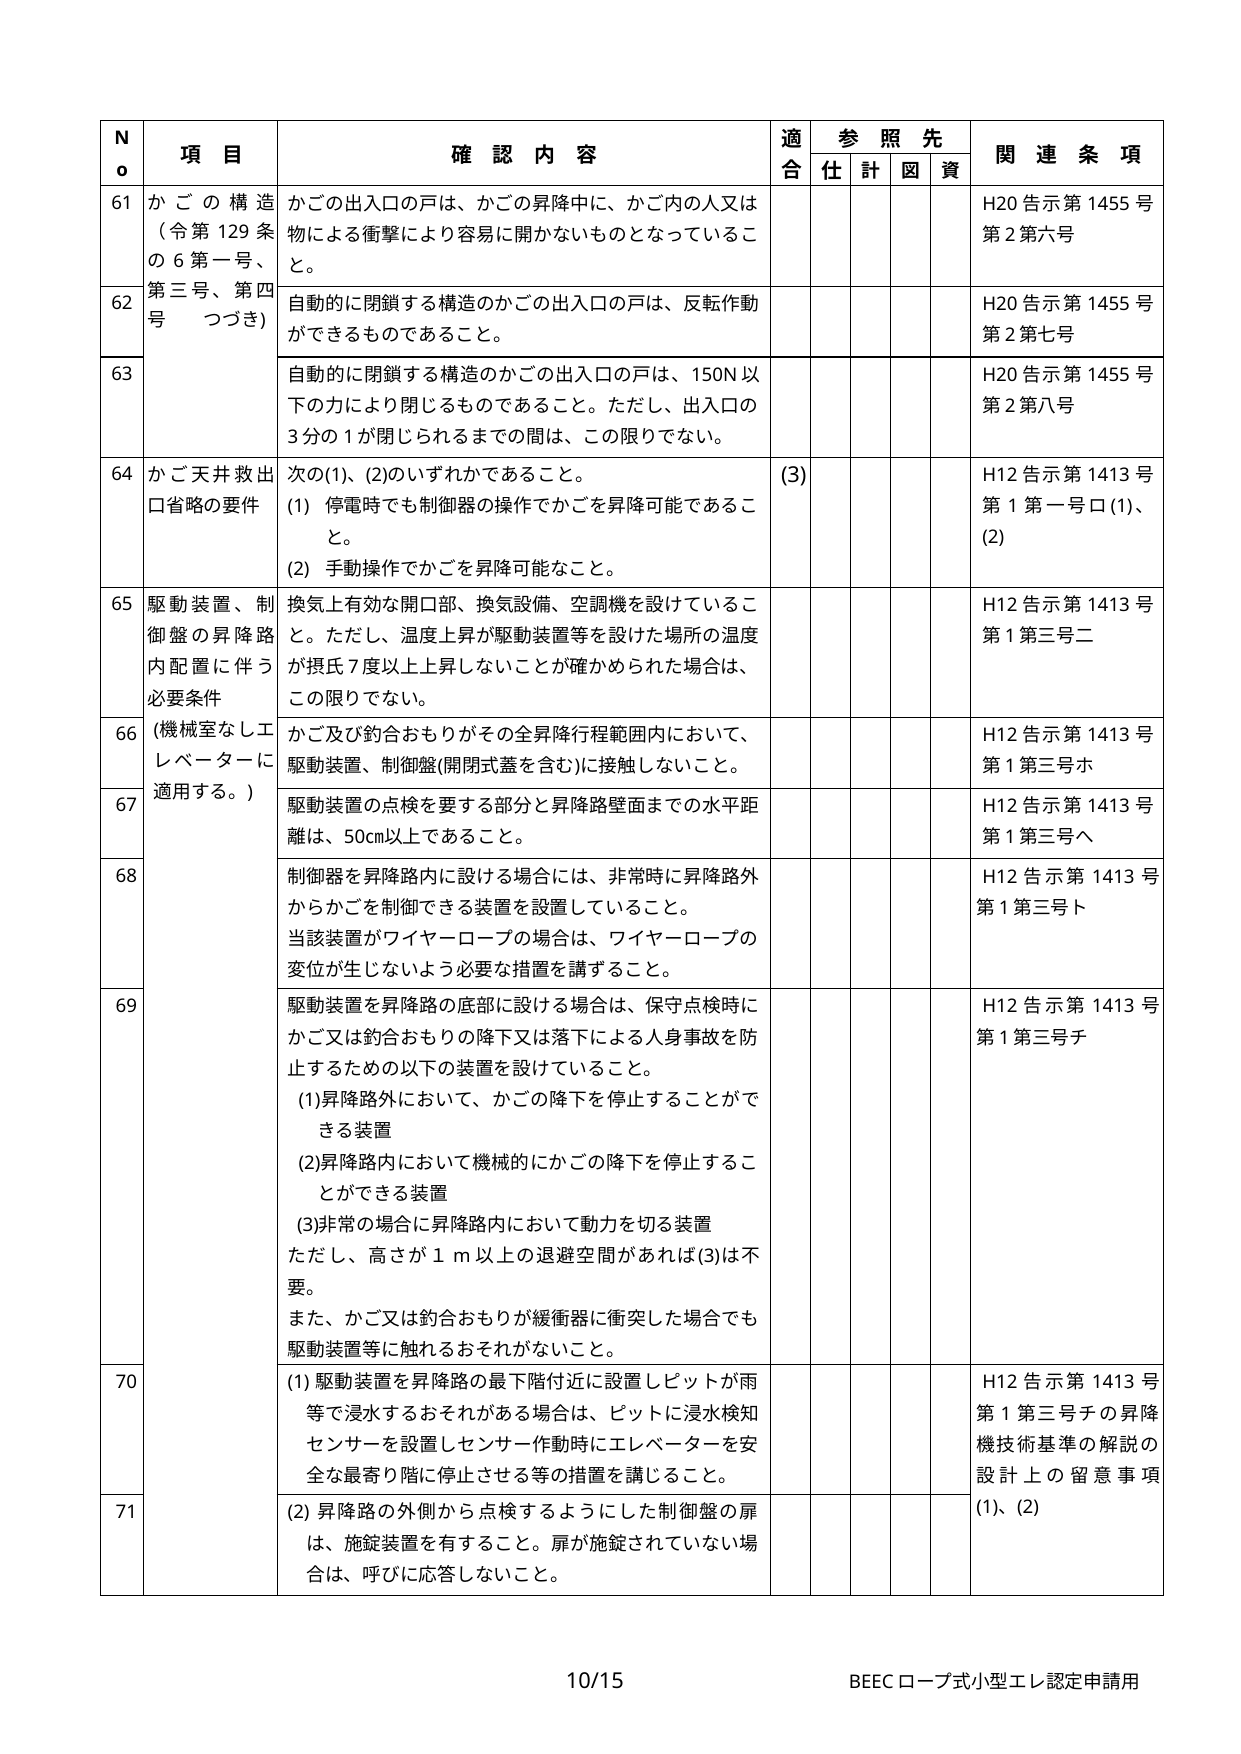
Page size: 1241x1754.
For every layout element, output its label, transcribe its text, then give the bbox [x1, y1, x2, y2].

table_cell 図 [891, 154, 930, 185]
table_cell [771, 989, 810, 1364]
table_cell 71 [101, 1495, 143, 1594]
table_cell [891, 588, 930, 717]
table_header 適合 [771, 121, 810, 185]
table_cell [771, 789, 810, 858]
table_cell [931, 1495, 970, 1594]
table_cell [771, 287, 810, 356]
table_cell [891, 789, 930, 858]
table_cell 66 [101, 718, 143, 787]
table_cell [931, 458, 970, 587]
table_cell 68 [101, 859, 143, 988]
table_cell [931, 287, 970, 356]
table_cell [851, 358, 890, 457]
table_header No [101, 121, 143, 185]
table_cell [851, 789, 890, 858]
table_cell H12告示第1413号第1第三号チ [971, 989, 1163, 1364]
table_cell 次の(1)、(2)のいずれかであること。 停電時でも制御器の操作でかごを昇降可能であること。 手動操作でかごを昇降可能なこと。 [278, 458, 770, 587]
table_cell (1) 駆動装置を昇降路の最下階付近に設置しピットが雨等で浸水するおそれがある場合は、ピットに浸水検知センサーを設置しセンサー作動時にエレベーターを安全な最寄り階に停止させる等の措置を講じること。 [278, 1365, 770, 1494]
table_cell [851, 287, 890, 356]
table_cell かごの構造 （令第129条の6第一号、第三号、第四号 つづき) [144, 186, 277, 457]
table_cell [931, 588, 970, 717]
table_cell [891, 458, 930, 587]
table_cell (2) 昇降路の外側から点検するようにした制御盤の扉は、施錠装置を有すること。扉が施錠されていない場合は、呼びに応答しないこと。 [278, 1495, 770, 1594]
table_cell 駆動装置、制御盤の昇降路内配置に伴う必要条件 (機械室なしエレベーターに適用する。) [144, 588, 277, 1594]
table_cell [811, 358, 850, 457]
table_cell [771, 186, 810, 286]
table_cell 駆動装置の点検を要する部分と昇降路壁面までの水平距離は、50㎝以上であること。 [278, 789, 770, 858]
table_cell 駆動装置を昇降路の底部に設ける場合は、保守点検時にかご又は釣合おもりの降下又は落下による人身事故を防止するための以下の装置を設けていること。 (1)昇降路外において、かごの降下を停止することができる装置 (2)昇降路内において機械的にかごの降下を停止することができる装置 (3)非常の場合に昇降路内において動力を切る装置 ただし、高さが１m以上の退避空間があれば(3)は不要。 また、かご又は釣合おもりが緩衝器に衝突した場合でも駆動装置等に触れるおそれがないこと。 [278, 989, 770, 1364]
table_cell [811, 1365, 850, 1494]
table_cell [811, 186, 850, 286]
table_cell [931, 859, 970, 988]
table_cell H12告示第1413号第1第三号ホ [971, 718, 1163, 787]
table_cell [931, 186, 970, 286]
table_cell [851, 859, 890, 988]
table_cell 70 [101, 1365, 143, 1494]
table_cell かご及び釣合おもりがその全昇降行程範囲内において、駆動装置、制御盤(開閉式蓋を含む)に接触しないこと。 [278, 718, 770, 787]
table_header 項 目 [144, 121, 277, 185]
table_cell [811, 989, 850, 1364]
table_header 参 照 先 [811, 121, 970, 153]
table_cell [771, 358, 810, 457]
table_cell [811, 458, 850, 587]
table_cell [891, 186, 930, 286]
table_cell [931, 718, 970, 787]
table_cell 69 [101, 989, 143, 1364]
table_header 関 連 条 項 [971, 121, 1163, 185]
table_cell H20告示第1455号第2第七号 [971, 287, 1163, 356]
table_cell 67 [101, 789, 143, 858]
table_cell [811, 1495, 850, 1594]
table_cell [891, 1365, 930, 1494]
table_cell [851, 458, 890, 587]
table_cell [931, 358, 970, 457]
table_cell 仕 [811, 154, 850, 185]
table_cell [771, 859, 810, 988]
table_cell [891, 989, 930, 1364]
table_cell 65 [101, 588, 143, 717]
table_cell H20告示第1455号第2第六号 [971, 186, 1163, 286]
table_cell 自動的に閉鎖する構造のかごの出入口の戸は、150N以下の力により閉じるものであること。ただし、出入口の3分の1が閉じられるまでの間は、この限りでない。 [278, 358, 770, 457]
table_cell [771, 458, 810, 587]
table_cell 63 [101, 358, 143, 457]
table_cell H12告示第1413号第1第三号二 [971, 588, 1163, 717]
table_cell 資 [931, 154, 970, 185]
table_cell [771, 1495, 810, 1594]
table_cell [891, 358, 930, 457]
table_cell [811, 859, 850, 988]
table_cell [891, 859, 930, 988]
table_cell 計 [851, 154, 890, 185]
table_header 確 認 内 容 [278, 121, 770, 185]
table_cell [851, 1495, 890, 1594]
table_cell [771, 1365, 810, 1494]
table_cell H12告示第1413号第1第三号チの昇降機技術基準の解説の設計上の留意事項(1)、(2) [971, 1365, 1163, 1594]
table_cell [931, 789, 970, 858]
table_cell 62 [101, 287, 143, 356]
table_cell 換気上有効な開口部、換気設備、空調機を設けていること。ただし、温度上昇が駆動装置等を設けた場所の温度が摂氏7度以上上昇しないことが確かめられた場合は、この限りでない。 [278, 588, 770, 717]
table_cell H12告示第1413号第1第三号ト [971, 859, 1163, 988]
table_cell かごの出入口の戸は、かごの昇降中に、かご内の人又は物による衝撃により容易に開かないものとなっていること。 [278, 186, 770, 286]
table_cell [931, 1365, 970, 1494]
table_cell [811, 718, 850, 787]
table_cell H12告示第1413号第1第一号ロ(1)、(2) [971, 458, 1163, 587]
table_cell かご天井救出口省略の要件 [144, 458, 277, 587]
table_cell [811, 789, 850, 858]
table_cell [811, 588, 850, 717]
table_cell [851, 186, 890, 286]
table_cell [851, 989, 890, 1364]
table_cell [771, 718, 810, 787]
table_cell [891, 718, 930, 787]
table_cell H20告示第1455号第2第八号 [971, 358, 1163, 457]
table_cell [931, 989, 970, 1364]
table_cell [771, 588, 810, 717]
table_cell 64 [101, 458, 143, 587]
table_cell [851, 588, 890, 717]
table_cell 自動的に閉鎖する構造のかごの出入口の戸は、反転作動ができるものであること。 [278, 287, 770, 356]
table_cell [851, 1365, 890, 1494]
table_cell [891, 287, 930, 356]
table_cell 制御器を昇降路内に設ける場合には、非常時に昇降路外からかごを制御できる装置を設置していること。 当該装置がワイヤーロープの場合は、ワイヤーロープの変位が生じないよう必要な措置を講ずること。 [278, 859, 770, 988]
table_cell 61 [101, 186, 143, 286]
table_cell [811, 287, 850, 356]
table_cell H12告示第1413号第1第三号へ [971, 789, 1163, 858]
table_cell [891, 1495, 930, 1594]
table_cell [851, 718, 890, 787]
